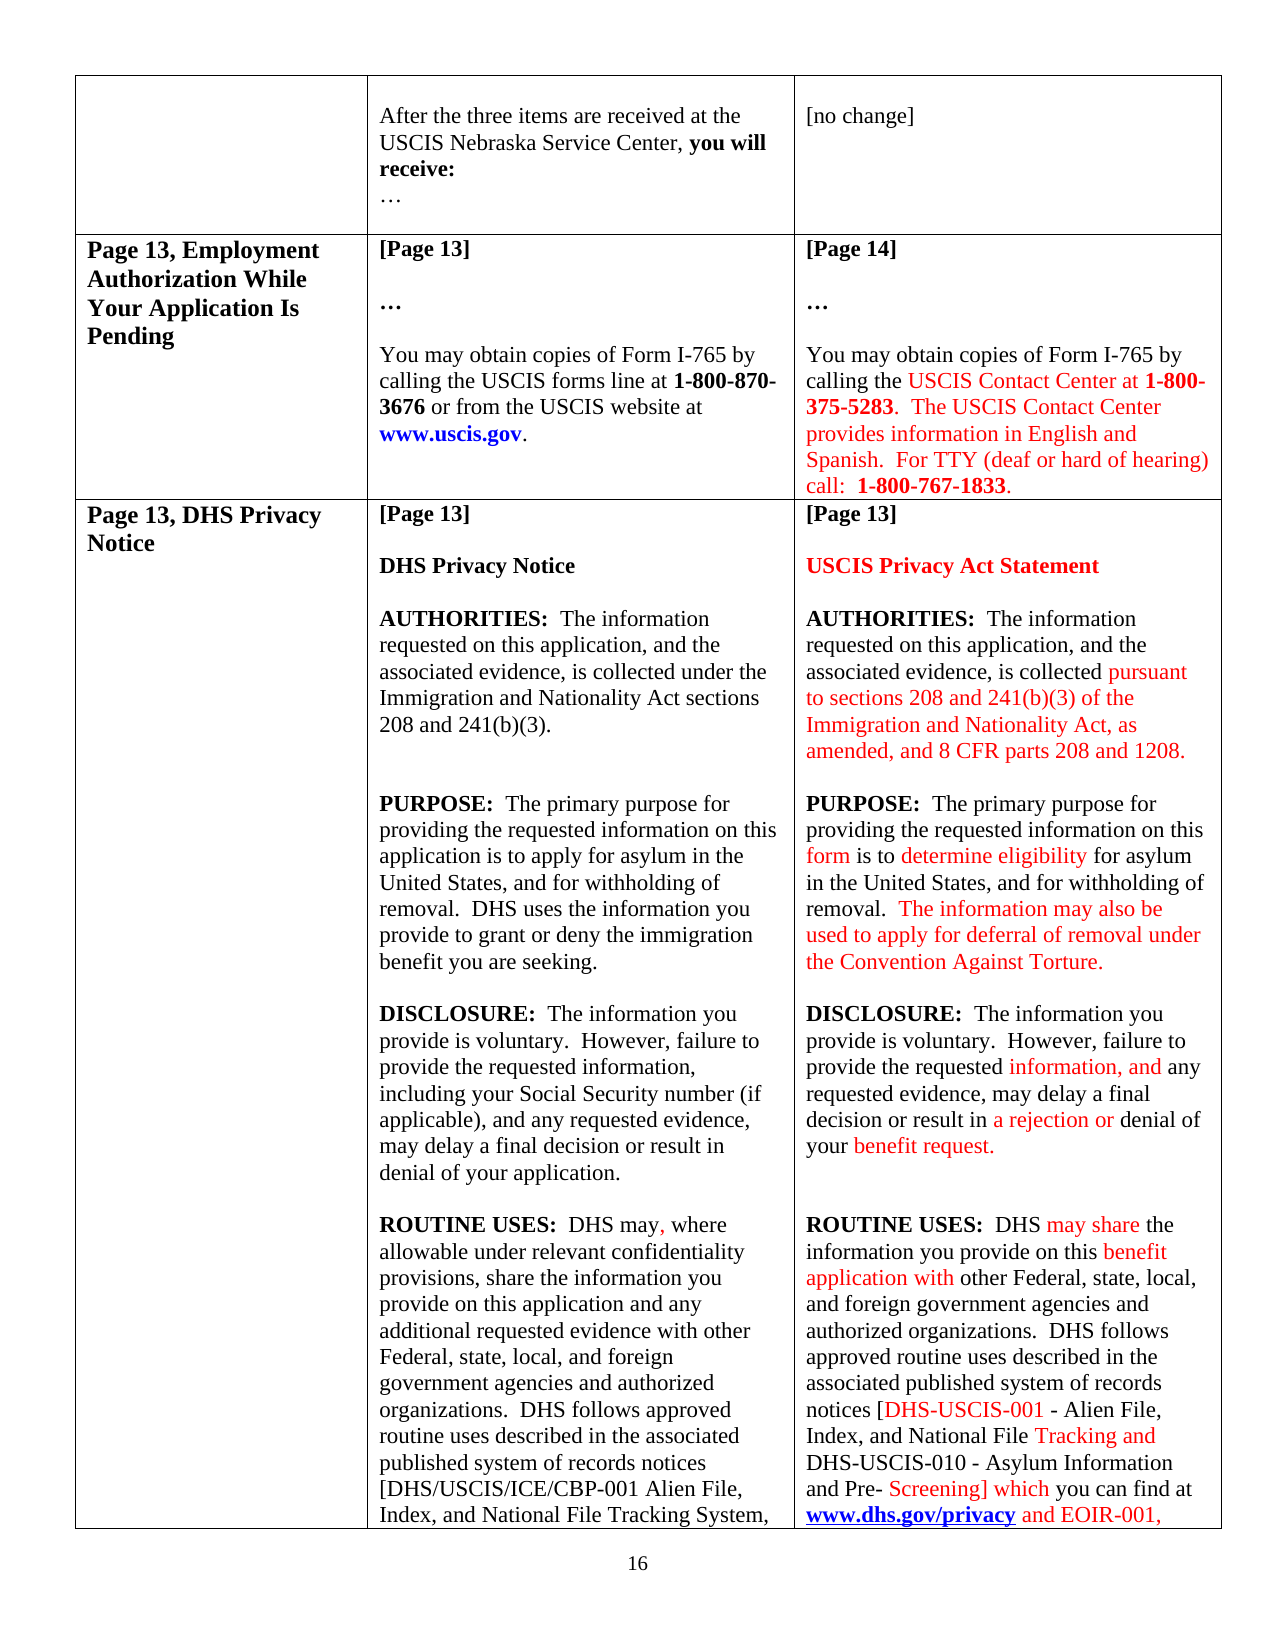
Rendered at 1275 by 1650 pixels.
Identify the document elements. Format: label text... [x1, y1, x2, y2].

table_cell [76, 500, 367, 1528]
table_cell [795, 500, 1221, 1528]
table_cell Page 13, Employment Authorization While Your Application Is Pending [76, 235, 367, 499]
table_cell [Page 14] … You may obtain copies of Form I-765 by calling the USCIS Contact Center at 1-800-375-5283. The USCIS Contact Center provides information in English and Spanish. For TTY (deaf or hard of hearing) call: 1-800-767-1833. [795, 235, 1221, 499]
table_cell [Page 13] … You may obtain copies of Form I-765 by calling the USCIS forms line at 1-800-870-3676 or from the USCIS website at www.uscis.gov. [368, 235, 794, 499]
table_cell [795, 76, 1221, 234]
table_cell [76, 76, 367, 234]
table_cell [368, 500, 794, 1528]
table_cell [368, 76, 794, 234]
